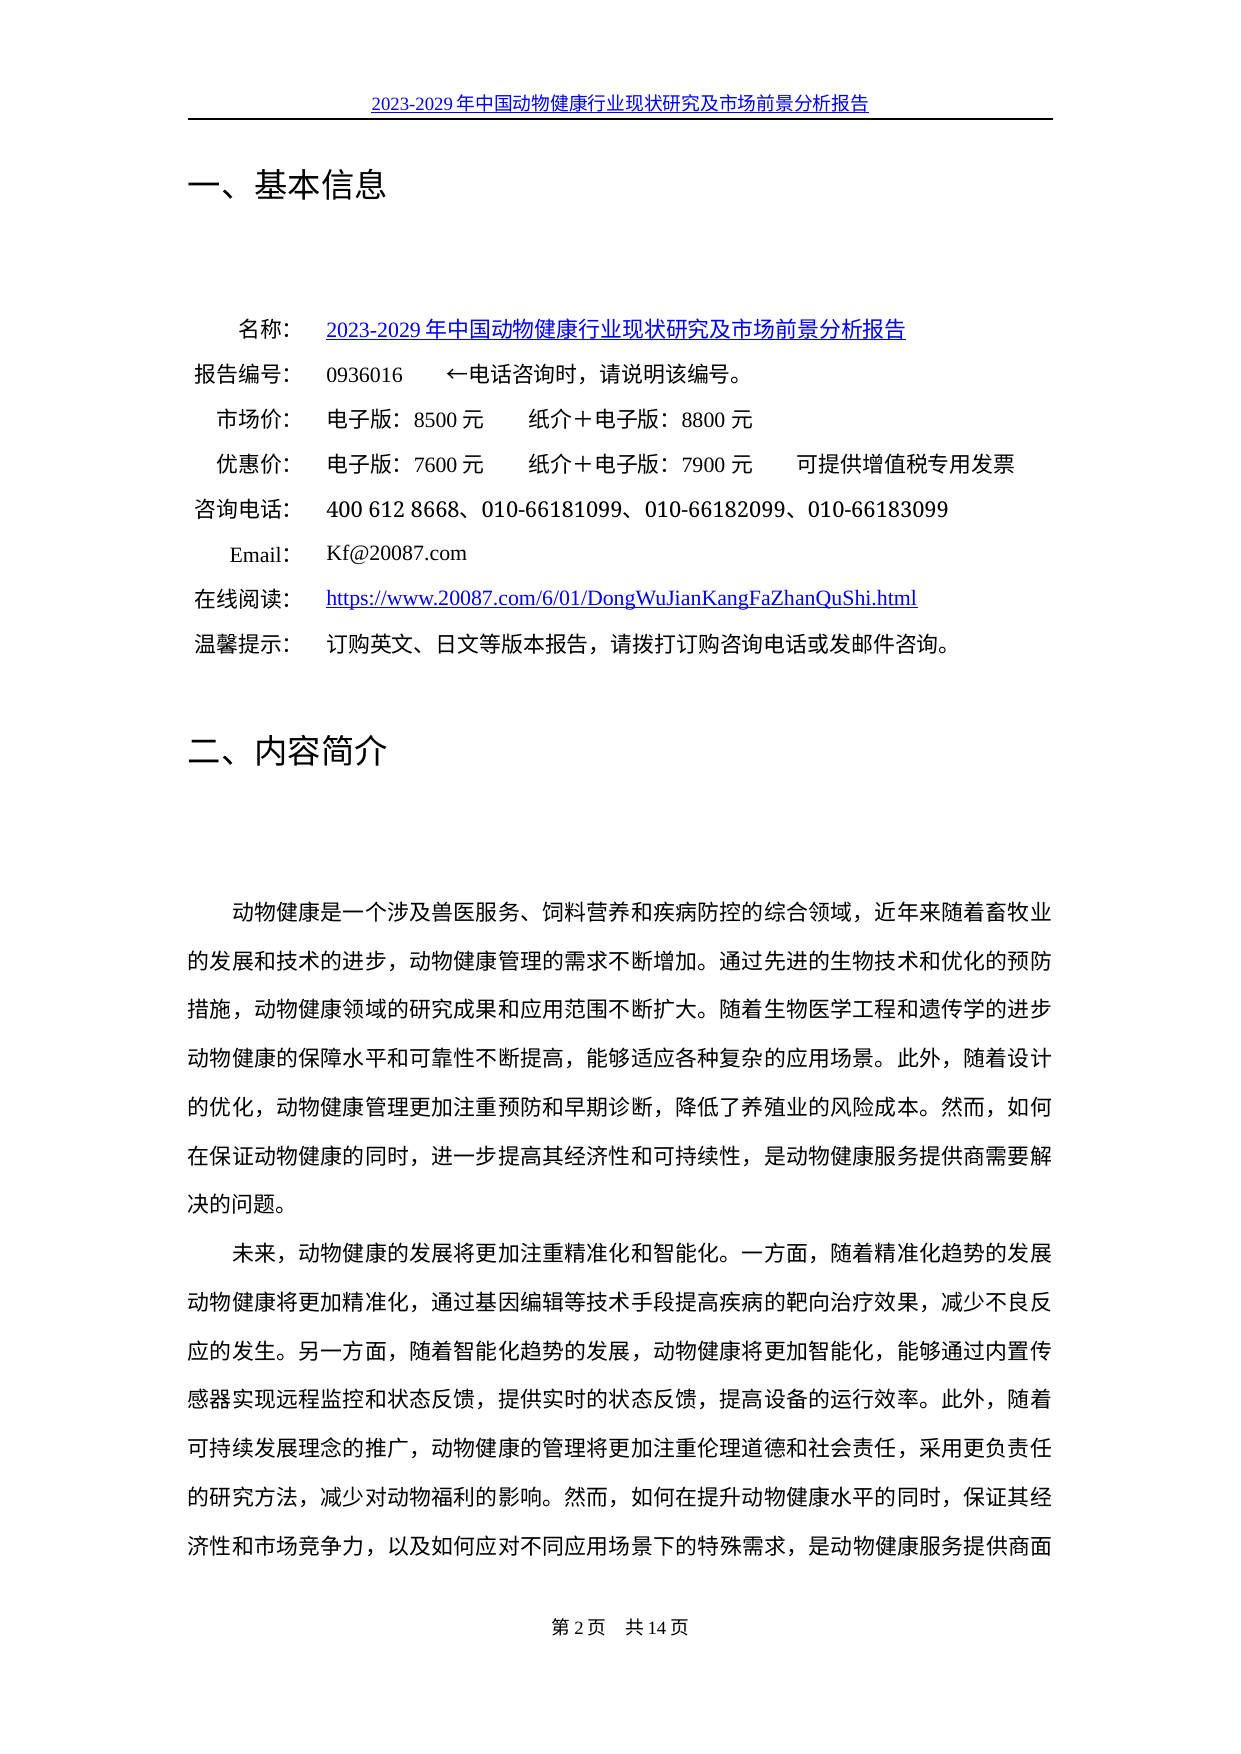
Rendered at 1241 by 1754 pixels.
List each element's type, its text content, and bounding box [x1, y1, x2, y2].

title 二、内容简介 [187, 717, 1053, 782]
table_cell 订购英文、日文等版本报告，请拨打订购咨询电话或发邮件咨询。 [315, 627, 1073, 672]
table_cell Kf@20087.com [315, 537, 1073, 582]
table_header 2023-2029年中国动物健康行业现状研究及市场前景分析报告 [315, 312, 1073, 357]
table_cell 咨询电话： [167, 492, 315, 537]
table_cell 优惠价： [167, 447, 315, 492]
table_header 名称： [167, 312, 315, 357]
table_cell 400 612 8668、010-66181099、010-66182099、010-66183099 [315, 492, 1073, 537]
table_cell 0936016 ←电话咨询时，请说明该编号。 [315, 357, 1073, 402]
table_cell 报告编号： [167, 357, 315, 402]
table_cell 市场价： [167, 402, 315, 447]
table_cell 在线阅读： [167, 582, 315, 627]
title 一、基本信息 [187, 150, 1053, 215]
table_cell 电子版：7600 元 纸介＋电子版：7900 元 可提供增值税专用发票 [315, 447, 1073, 492]
table_cell Email： [167, 537, 315, 582]
table_cell [315, 582, 1073, 627]
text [187, 894, 1053, 1561]
table_cell 温馨提示： [167, 627, 315, 672]
table_cell 电子版：8500 元 纸介＋电子版：8800 元 [315, 402, 1073, 447]
